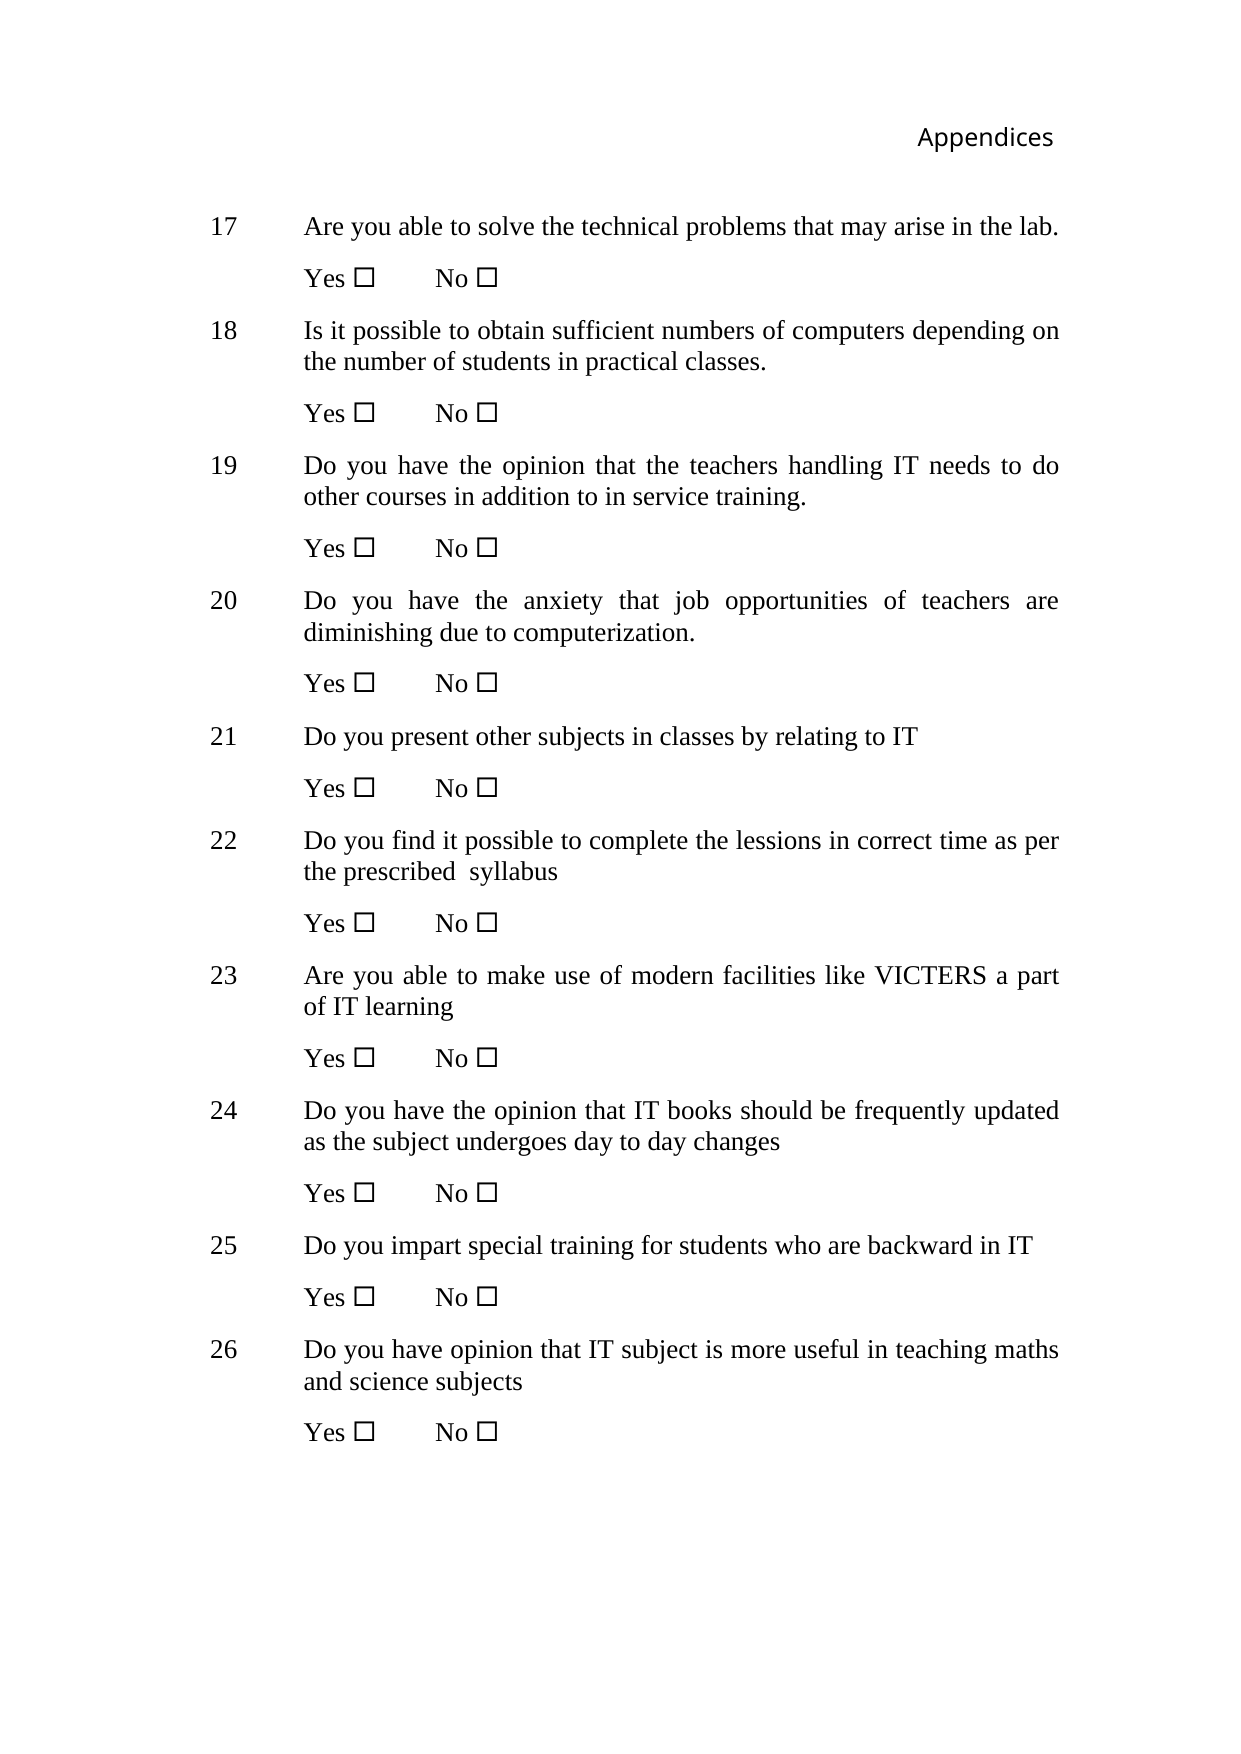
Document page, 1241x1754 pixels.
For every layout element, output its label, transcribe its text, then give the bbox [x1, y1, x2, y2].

text Yes No [210, 397, 1060, 428]
text Yes No [210, 772, 1060, 803]
text Yes No [210, 1281, 1060, 1313]
text 25 Do you impart special training for students who are backward in IT [210, 1229, 1060, 1261]
text Yes No [210, 1417, 1060, 1448]
text Yes No [210, 668, 1060, 699]
text 17 Are you able to solve the technical problems that may arise in the lab. [210, 210, 1060, 241]
text 24 Do you have the opinion that IT books should be frequently updated as the subject undergoes day to day changes [210, 1094, 1060, 1156]
text 18 Is it possible to obtain sufficient numbers of computers depending on the number of students in practical classes. [210, 314, 1060, 376]
text Yes No [210, 262, 1060, 293]
text Yes No [210, 1177, 1060, 1208]
text 22 Do you find it possible to complete the lessions in correct time as per the prescribed syllabus [210, 824, 1060, 886]
text Yes No [210, 907, 1060, 938]
text Yes No [210, 532, 1060, 564]
text 20 Do you have the anxiety that job opportunities of teachers are diminishing due to computerization. [210, 584, 1060, 647]
text 23 Are you able to make use of modern facilities like VICTERS a part of IT learning [210, 959, 1060, 1021]
text Yes No [210, 1042, 1060, 1073]
text 19 Do you have the opinion that the teachers handling IT needs to do other courses in addition to in service training. [210, 449, 1060, 512]
text 26 Do you have opinion that IT subject is more useful in teaching maths and science subjects [210, 1333, 1060, 1396]
text 21 Do you present other subjects in classes by relating to IT [210, 720, 1060, 751]
